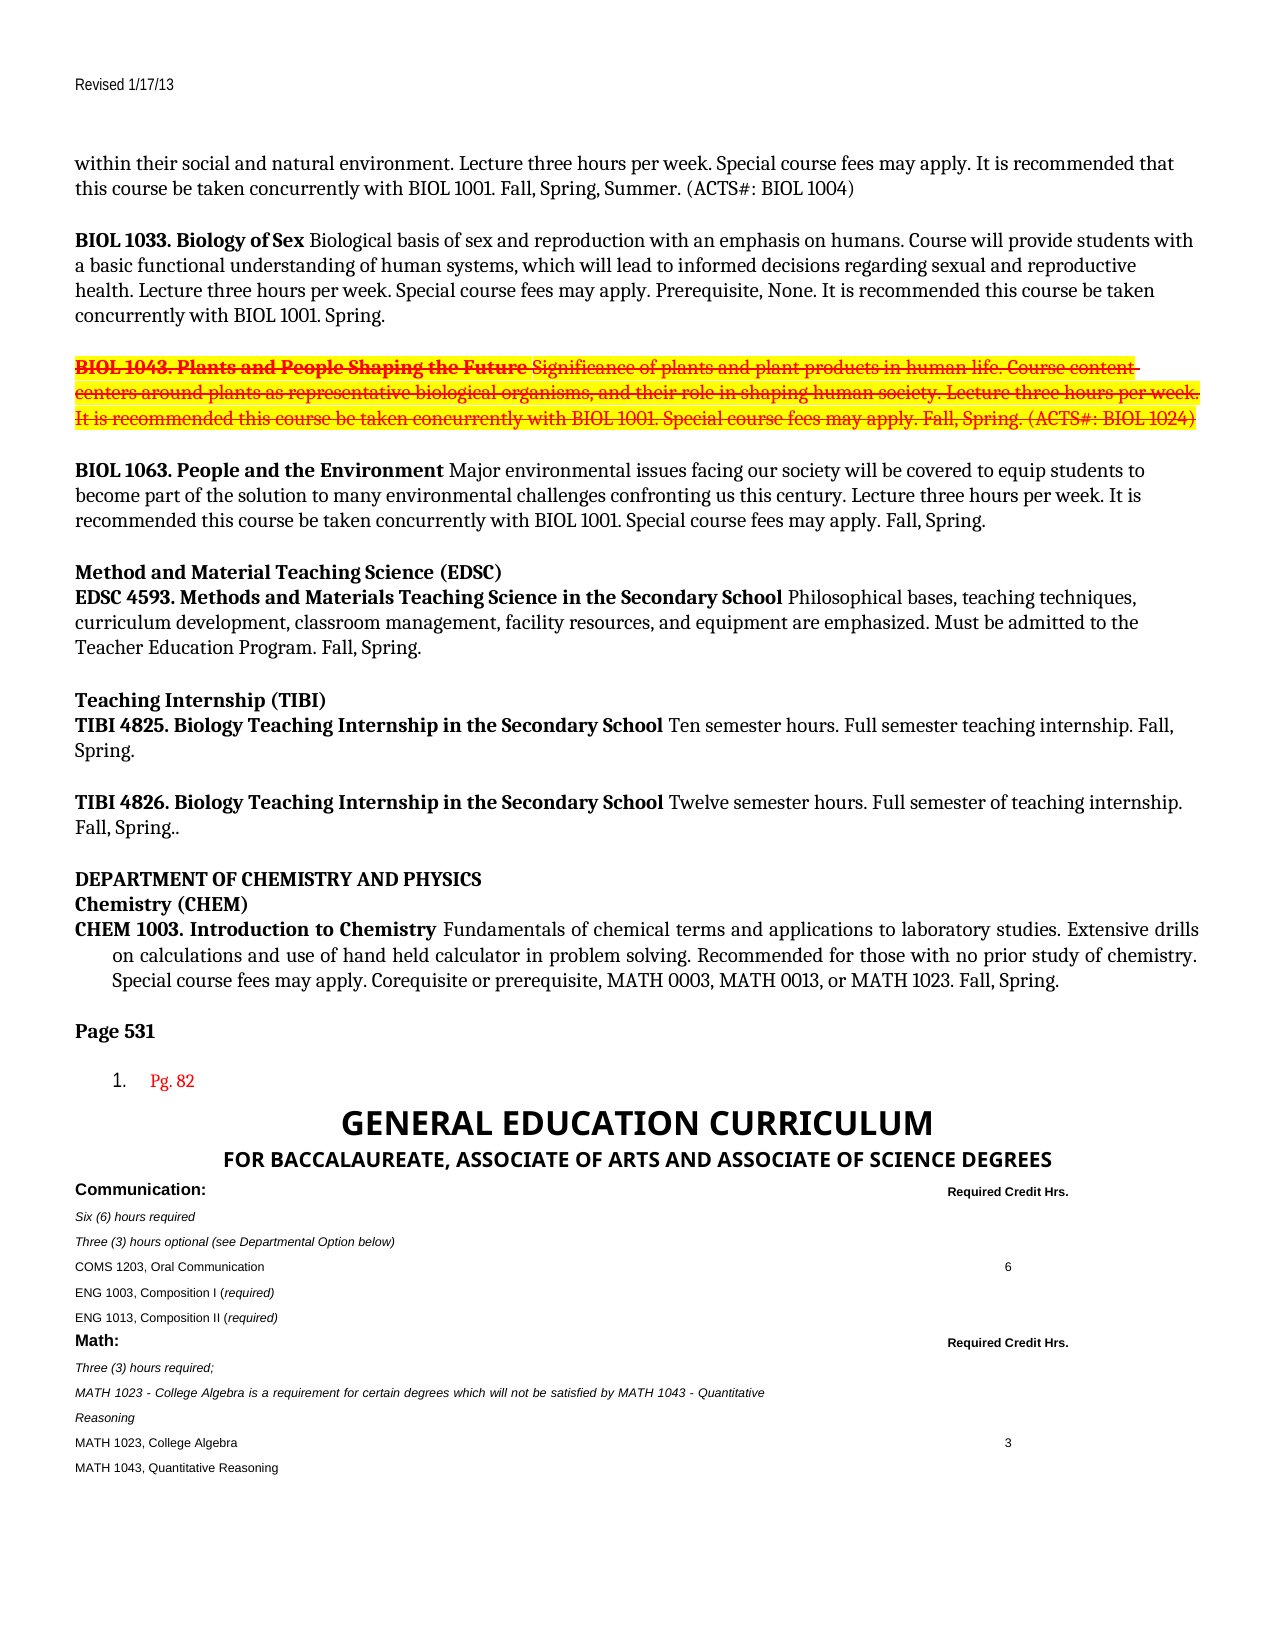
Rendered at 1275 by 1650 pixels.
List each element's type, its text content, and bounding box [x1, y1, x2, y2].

table_cell COMS 1203, Oral Communication ENG 1003, Composition I (required) ENG 1013, Composition II (required) [64, 1249, 778, 1325]
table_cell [64, 1425, 778, 1475]
table_cell 6 [778, 1249, 1238, 1325]
text FOR BACCALAUREATE, ASSOCIATE OF ARTS AND ASSOCIATE OF SCIENCE DEGREES [75, 1146, 1200, 1174]
table_cell Required Credit Hrs. [778, 1325, 1238, 1425]
table_header Communication: Six (6) hours required Three (3) hours optional (see Departmental Option below) [64, 1174, 778, 1249]
list Pg. 82 [112, 1068, 1200, 1092]
table_header Required Credit Hrs. [778, 1174, 1238, 1249]
table_cell Math: Three (3) hours required; MATH 1023 - College Algebra is a requirement for certain degrees which will not be satisfied by MATH 1043 - Quantitative Reasoning [64, 1325, 778, 1425]
text GENERAL EDUCATION CURRICULUM [75, 1100, 1200, 1146]
table_cell 3 [778, 1425, 1238, 1475]
